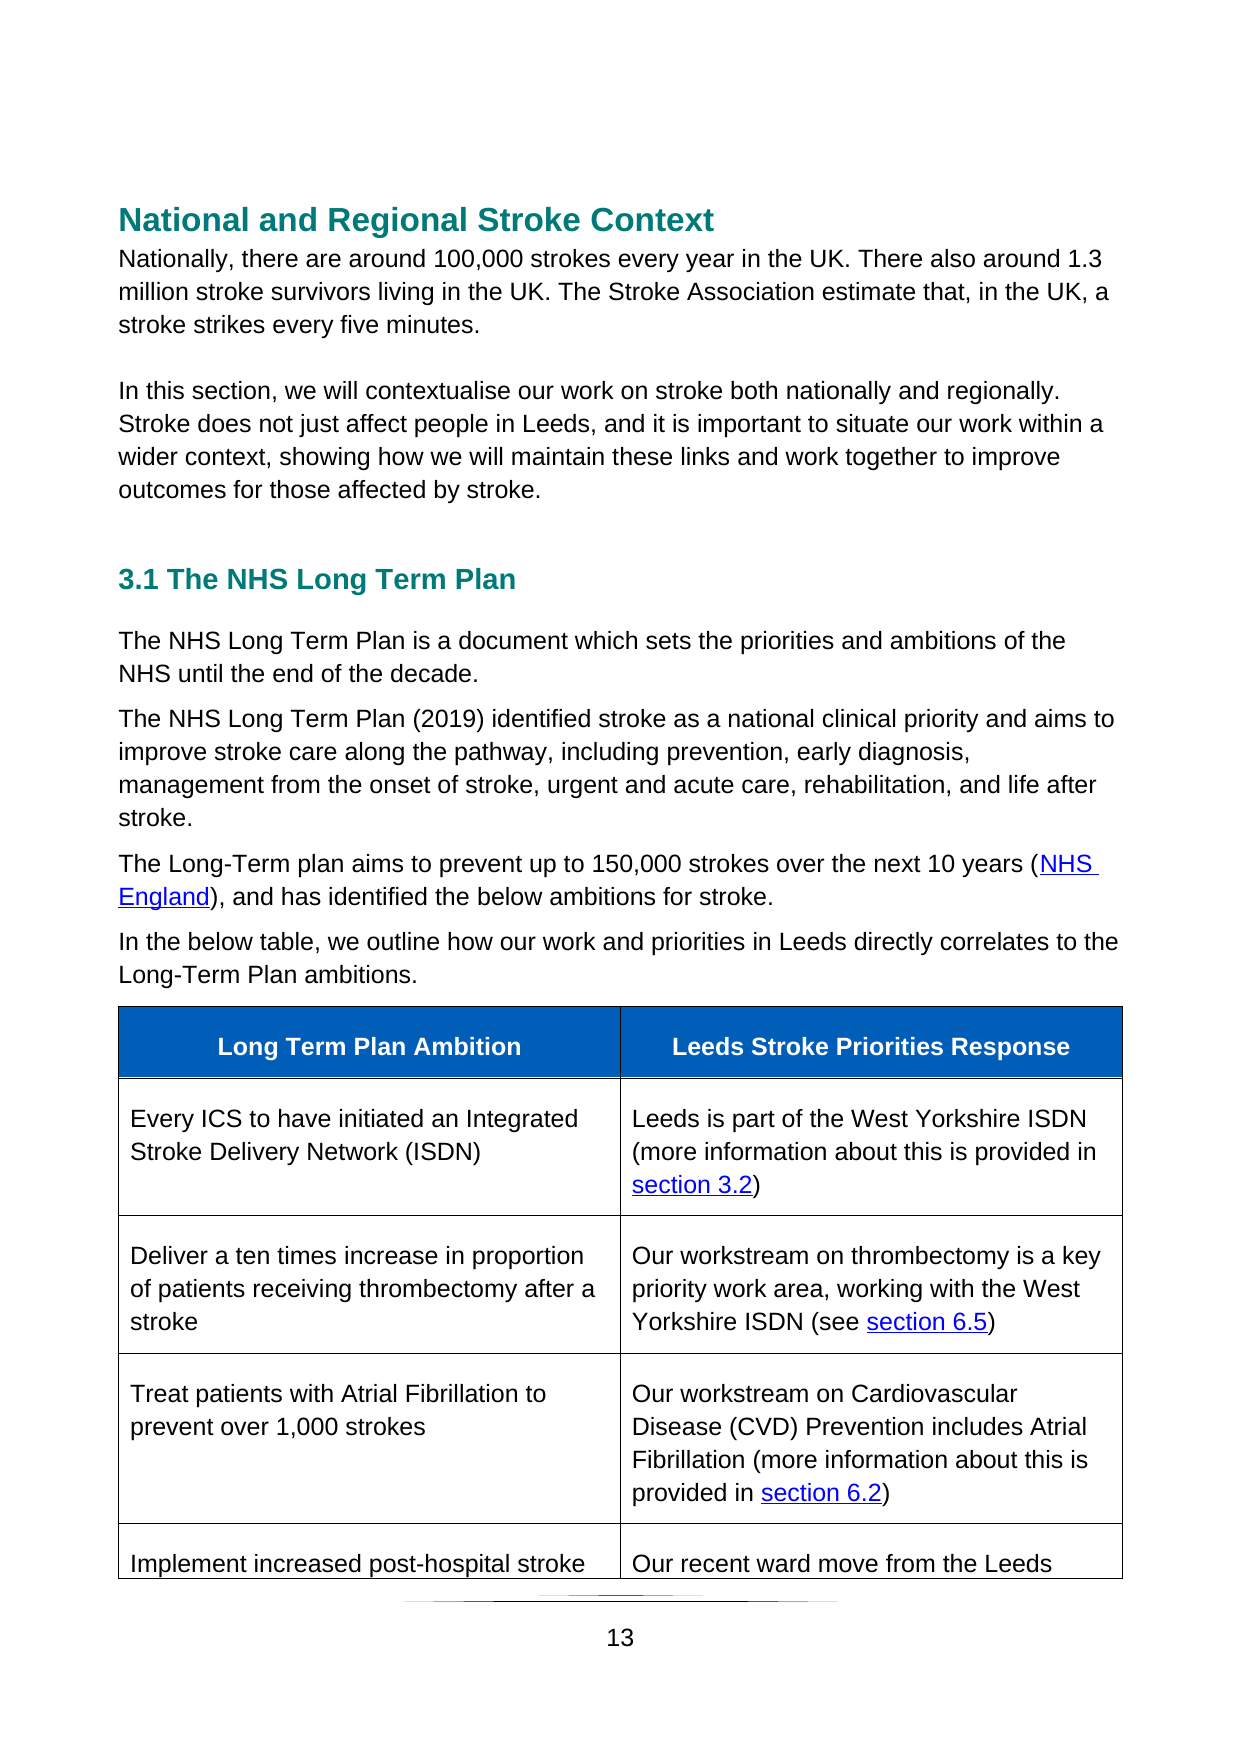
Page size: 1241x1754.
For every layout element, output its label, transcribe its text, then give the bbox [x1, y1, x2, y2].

table_header Long Term Plan Ambition [119, 1007, 620, 1077]
text The Long-Term plan aims to prevent up to 150,000 strokes over the next 10 years (NHS England), and has identified the below ambitions for stroke. [118, 849, 1122, 911]
table_cell Leeds is part of the West Yorkshire ISDN (more information about this is provided in section 3.2) [621, 1079, 1122, 1215]
table_header Leeds Stroke Priorities Response [621, 1007, 1122, 1077]
table_cell Our workstream on Cardiovascular Disease (CVD) Prevention includes Atrial Fibrillation (more information about this is provided in section 6.2) [621, 1354, 1122, 1523]
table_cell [119, 1524, 620, 1578]
text The NHS Long Term Plan is a document which sets the priorities and ambitions of the NHS until the end of the decade. [118, 626, 1122, 687]
table_cell Deliver a ten times increase in proportion of patients receiving thrombectomy after a stroke [119, 1216, 620, 1353]
table_cell Every ICS to have initiated an Integrated Stroke Delivery Network (ISDN) [119, 1079, 620, 1215]
text In the below table, we outline how our work and priorities in Leeds directly correlates to the Long-Term Plan ambitions. [118, 927, 1122, 989]
text In this section, we will contextualise our work on stroke both nationally and regionally. Stroke does not just affect people in Leeds, and it is important to situate our work within a wider context, showing how we will maintain these links and work together to improve outcomes for those affected by stroke. [118, 376, 1122, 504]
subtitle 3.1 The NHS Long Term Plan [118, 562, 1122, 596]
subtitle National and Regional Stroke Context [118, 200, 1122, 238]
text Nationally, there are around 100,000 strokes every year in the UK. There also around 1.3 million stroke survivors living in the UK. The Stroke Association estimate that, in the UK, a stroke strikes every five minutes. [118, 244, 1122, 339]
table_cell Treat patients with Atrial Fibrillation to prevent over 1,000 strokes [119, 1354, 620, 1523]
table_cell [621, 1524, 1122, 1578]
text The NHS Long Term Plan (2019) identified stroke as a national clinical priority and aims to improve stroke care along the pathway, including prevention, early diagnosis, management from the onset of stroke, urgent and acute care, rehabilitation, and life after stroke. [118, 704, 1122, 832]
table_cell Our workstream on thrombectomy is a key priority work area, working with the West Yorkshire ISDN (see section 6.5) [621, 1216, 1122, 1353]
